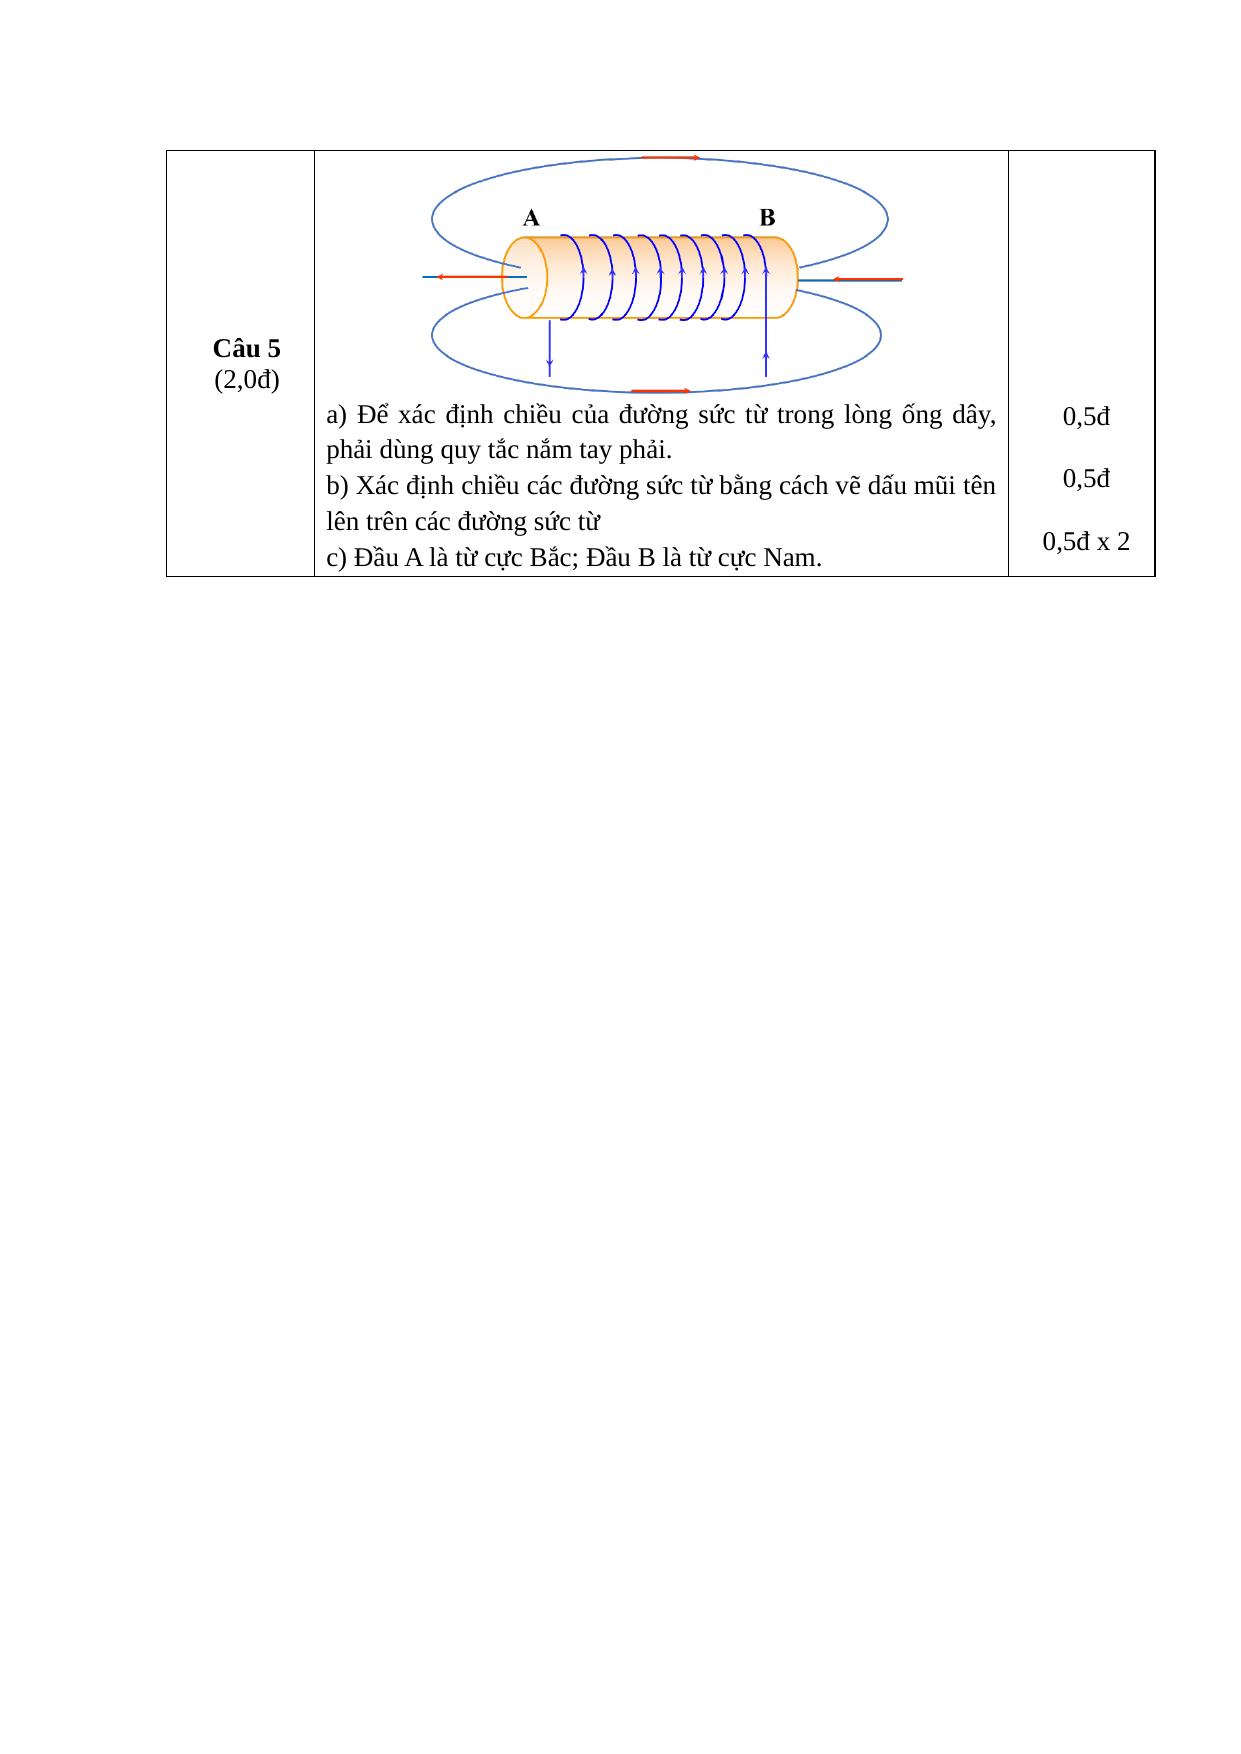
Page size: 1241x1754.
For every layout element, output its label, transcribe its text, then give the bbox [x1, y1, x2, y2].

picture [420, 151, 904, 398]
table_cell 0,5đ 0,5đ 0,5đ x 2 [1009, 151, 1154, 576]
table_cell a) Để xác định chiều của đường sức từ trong lòng ống dây, phải dùng quy tắc nắm tay phải. b) Xác định chiều các đường sức từ bằng cách vẽ dấu mũi tên lên trên các đường sức từ c) Đầu A là từ cực Bắc; Đầu B là từ cực Nam. [315, 151, 1008, 576]
table_cell Câu 5 (2,0đ) [167, 151, 314, 576]
